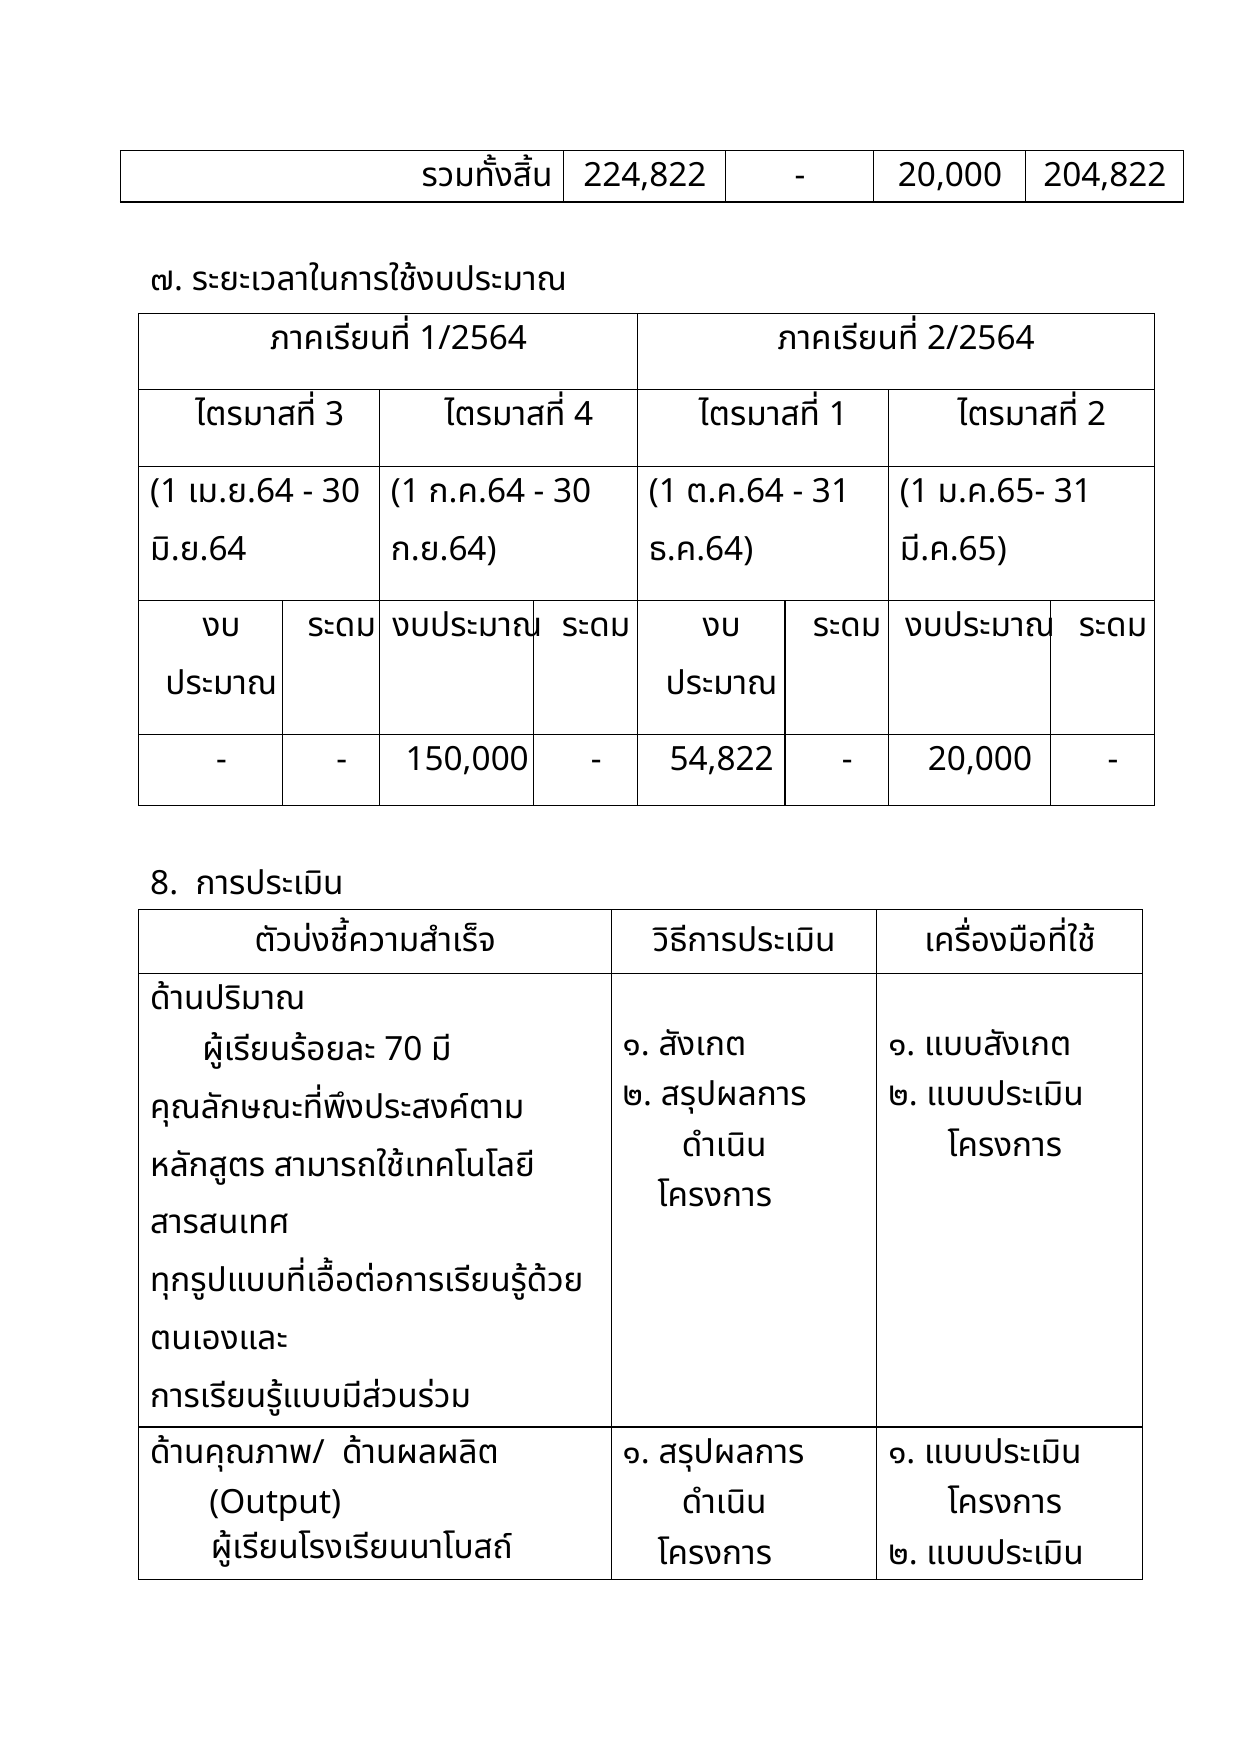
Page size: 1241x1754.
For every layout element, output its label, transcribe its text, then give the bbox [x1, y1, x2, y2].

table_cell งบประมาณ [638, 601, 784, 734]
table_header วิธีการประเมิน [612, 910, 876, 973]
table_cell 204,822 [1026, 151, 1183, 201]
table_cell - [283, 735, 379, 805]
table_cell (1 ม.ค.65- 31 มี.ค.65) [889, 467, 1154, 600]
table_cell 224,822 [564, 151, 725, 201]
table_cell งบประมาณ [889, 601, 1050, 734]
table_cell ระดม [1051, 601, 1154, 734]
table_header ตัวบ่งชี้ความสำเร็จ [139, 910, 611, 973]
table_header ภาคเรียนที่ 2/2564 [638, 314, 1154, 389]
table_cell ระดม [534, 601, 637, 734]
table_cell งบประมาณ [380, 601, 533, 734]
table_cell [139, 1428, 611, 1579]
table_cell ด้านปริมาณ ผู้เรียนร้อยละ 70 มีคุณลักษณะที่พึงประสงค์ตามหลักสูตร สามารถใช้เทคโนโลยีสารสนเทศ ทุกรูปแบบที่เอื้อต่อการเรียนรู้ด้วยตนเองและ การเรียนรู้แบบมีส่วนร่วม [139, 974, 611, 1426]
table_cell 54,822 [638, 735, 784, 805]
table_cell (1 ต.ค.64 - 31 ธ.ค.64) [638, 467, 888, 600]
table_cell [121, 151, 165, 201]
text 8. การประเมิน [150, 858, 1090, 909]
table_cell รวมทั้งสิ้น [165, 151, 563, 201]
table_cell ระดม [283, 601, 379, 734]
table_cell ระดม [786, 601, 888, 734]
table_cell ไตรมาสที่ 2 [889, 390, 1154, 466]
text ๗. ระยะเวลาในการใช้งบประมาณ [150, 255, 1111, 305]
table_cell - [786, 735, 888, 805]
table_cell (1 ก.ค.64 - 30 ก.ย.64) [380, 467, 637, 600]
table_cell ไตรมาสที่ 1 [638, 390, 888, 466]
table_cell 20,000 [889, 735, 1050, 805]
table_cell (1 เม.ย.64 - 30 มิ.ย.64 [139, 467, 379, 600]
table_cell - [139, 735, 282, 805]
table_cell ๑. สังเกต ๒. สรุปผลการดำเนิน โครงการ [612, 974, 876, 1426]
table_cell - [1051, 735, 1154, 805]
table_cell 20,000 [874, 151, 1025, 201]
table_cell ไตรมาสที่ 4 [380, 390, 637, 466]
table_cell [612, 1428, 876, 1579]
table_cell ๑. แบบสังเกต ๒. แบบประเมินโครงการ [877, 974, 1142, 1426]
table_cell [877, 1428, 1142, 1579]
table_cell 150,000 [380, 735, 533, 805]
table_cell - [534, 735, 637, 805]
table_cell งบประมาณ [139, 601, 282, 734]
table_cell - [726, 151, 873, 201]
table_cell ไตรมาสที่ 3 [139, 390, 379, 466]
table_header เครื่องมือที่ใช้ [877, 910, 1142, 973]
table_header ภาคเรียนที่ 1/2564 [139, 314, 637, 389]
